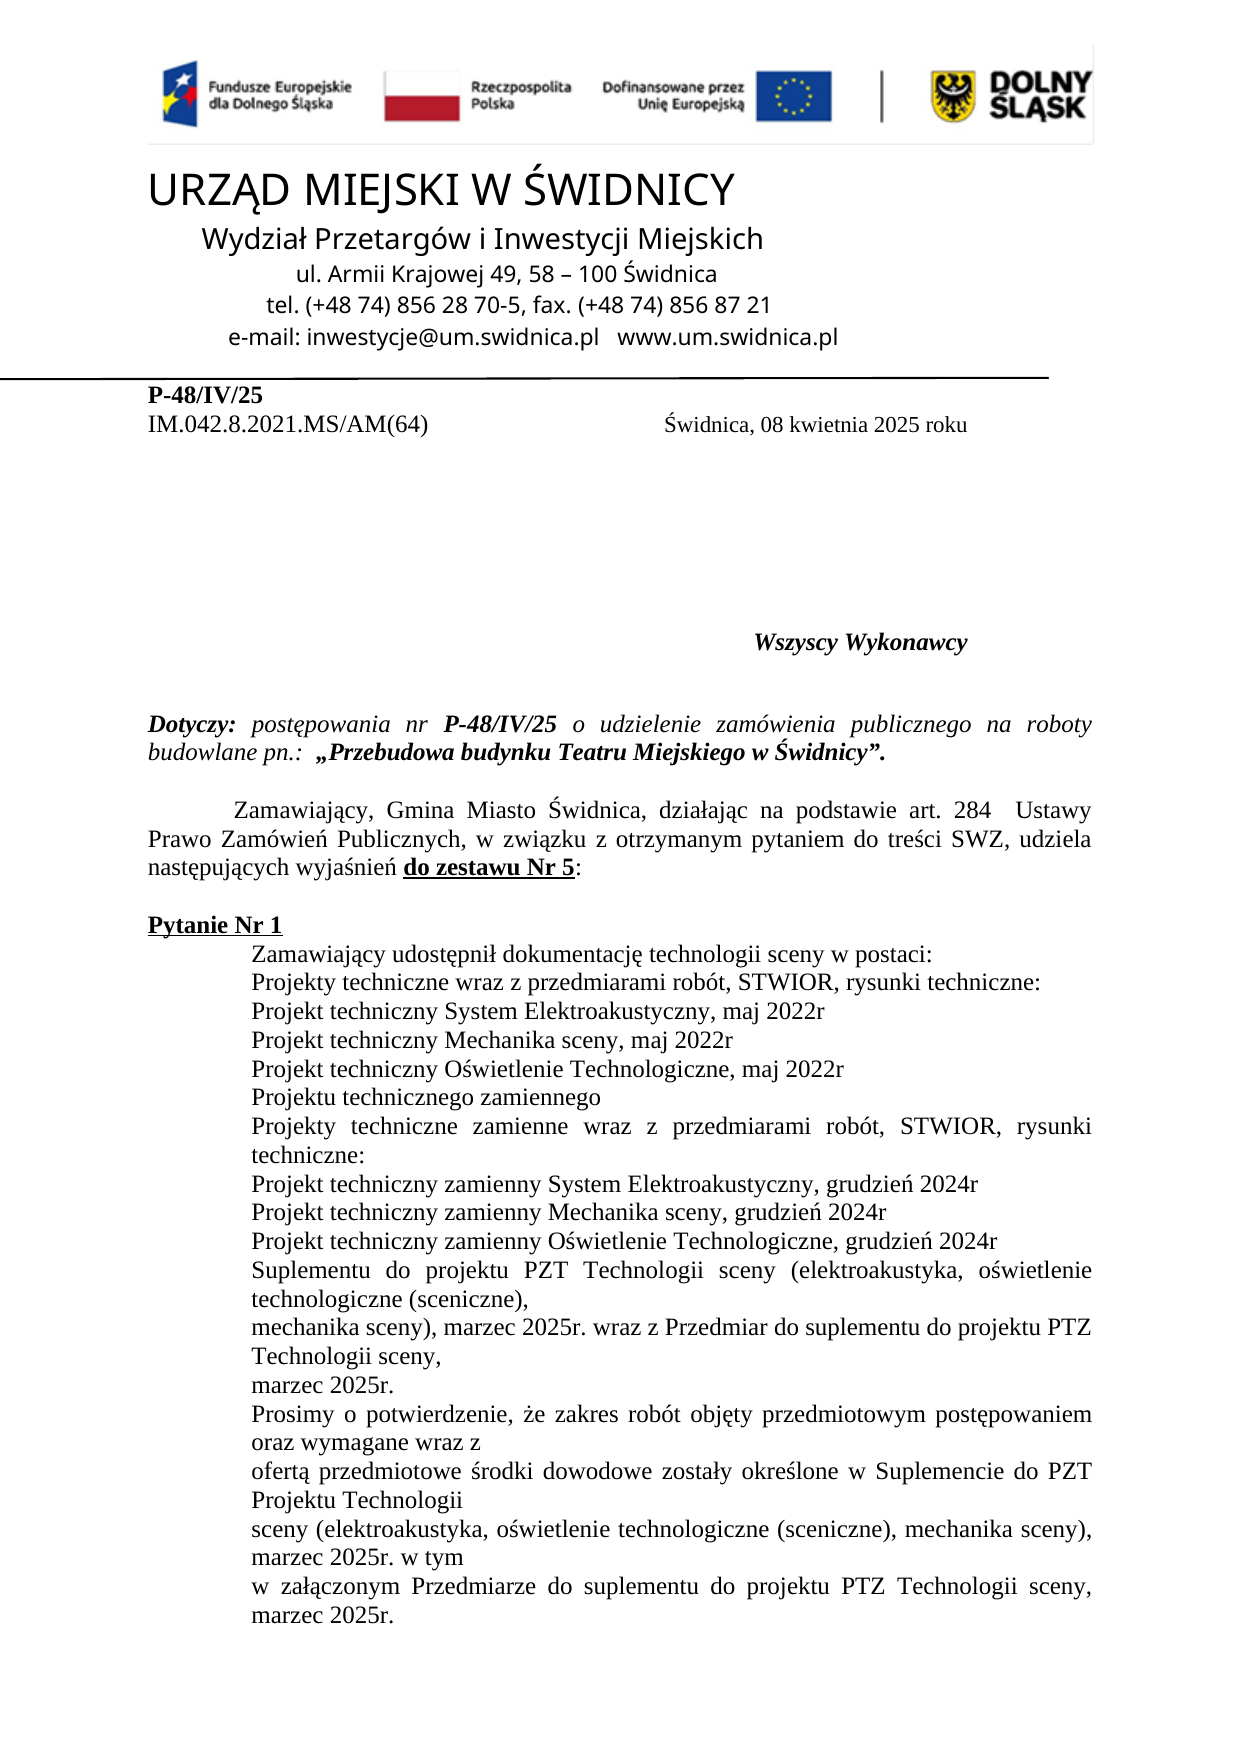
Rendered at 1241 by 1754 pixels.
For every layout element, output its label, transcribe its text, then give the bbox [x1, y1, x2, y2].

text Projekty techniczne zamienne wraz z przedmiarami robót, STWIOR, rysunki techniczne: [251, 1111, 1093, 1169]
text w załączonym Przedmiarze do suplementu do projektu PTZ Technologii sceny, marzec 2025r. [251, 1571, 1093, 1629]
text Dotyczy: postępowania nr P-48/IV/25 o udzielenie zamówienia publicznego na roboty budowlane pn.: „Przebudowa budynku Teatru Miejskiego w Świdnicy”. [148, 709, 1093, 766]
picture [147, 44, 1095, 146]
text Projekt techniczny zamienny Oświetlenie Technologiczne, grudzień 2024r [251, 1226, 1093, 1255]
text Projektu technicznego zamiennego [251, 1082, 1093, 1111]
text mechanika sceny), marzec 2025r. wraz z Przedmiar do suplementu do projektu PTZ Technologii sceny, [251, 1312, 1093, 1370]
text e-mail: inwestycje@um.swidnica.pl www.um.swidnica.pl [148, 321, 1142, 352]
text sceny (elektroakustyka, oświetlenie technologiczne (sceniczne), mechanika sceny), marzec 2025r. w tym [251, 1514, 1093, 1571]
text URZĄD MIEJSKI W ŚWIDNICY [148, 146, 1093, 218]
text Projekt techniczny zamienny System Elektroakustyczny, grudzień 2024r [251, 1169, 1093, 1197]
text Zamawiający, Gmina Miasto Świdnica, działając na podstawie art. 284 Ustawy Prawo Zamówień Publicznych, w związku z otrzymanym pytaniem do treści SWZ, udziela następujących wyjaśnień do zestawu Nr 5: [148, 795, 1093, 881]
text ofertą przedmiotowe środki dowodowe zostały określone w Suplemencie do PZT Projektu Technologii [251, 1456, 1093, 1514]
text ul. Armii Krajowej 49, 58 – 100 Świdnica [148, 258, 1142, 289]
text Wydział Przetargów i Inwestycji Miejskich [148, 218, 1142, 258]
text Prosimy o potwierdzenie, że zakres robót objęty przedmiotowym postępowaniem oraz wymagane wraz z [251, 1399, 1093, 1456]
text Projekty techniczne wraz z przedmiarami robót, STWIOR, rysunki techniczne: [251, 967, 1093, 996]
text Zamawiający udostępnił dokumentację technologii sceny w postaci: [251, 939, 1093, 967]
text tel. (+48 74) 856 28 70-5, fax. (+48 74) 856 87 21 [148, 289, 1142, 321]
text marzec 2025r. [251, 1370, 1093, 1399]
text Pytanie Nr 1 [148, 910, 1093, 939]
text Projekt techniczny zamienny Mechanika sceny, grudzień 2024r [251, 1197, 1093, 1226]
text Suplementu do projektu PZT Technologii sceny (elektroakustyka, oświetlenie technologiczne (sceniczne), [251, 1255, 1093, 1312]
text IM.042.8.2021.MS/AM(64) Świdnica, 08 kwietnia 2025 roku [148, 409, 1104, 438]
text Wszyscy Wykonawcy [753, 627, 1093, 656]
text Projekt techniczny Mechanika sceny, maj 2022r [251, 1025, 1093, 1054]
text P-48/IV/25 [148, 381, 1104, 409]
text Projekt techniczny Oświetlenie Technologiczne, maj 2022r [251, 1054, 1093, 1082]
text Projekt techniczny System Elektroakustyczny, maj 2022r [251, 996, 1093, 1025]
